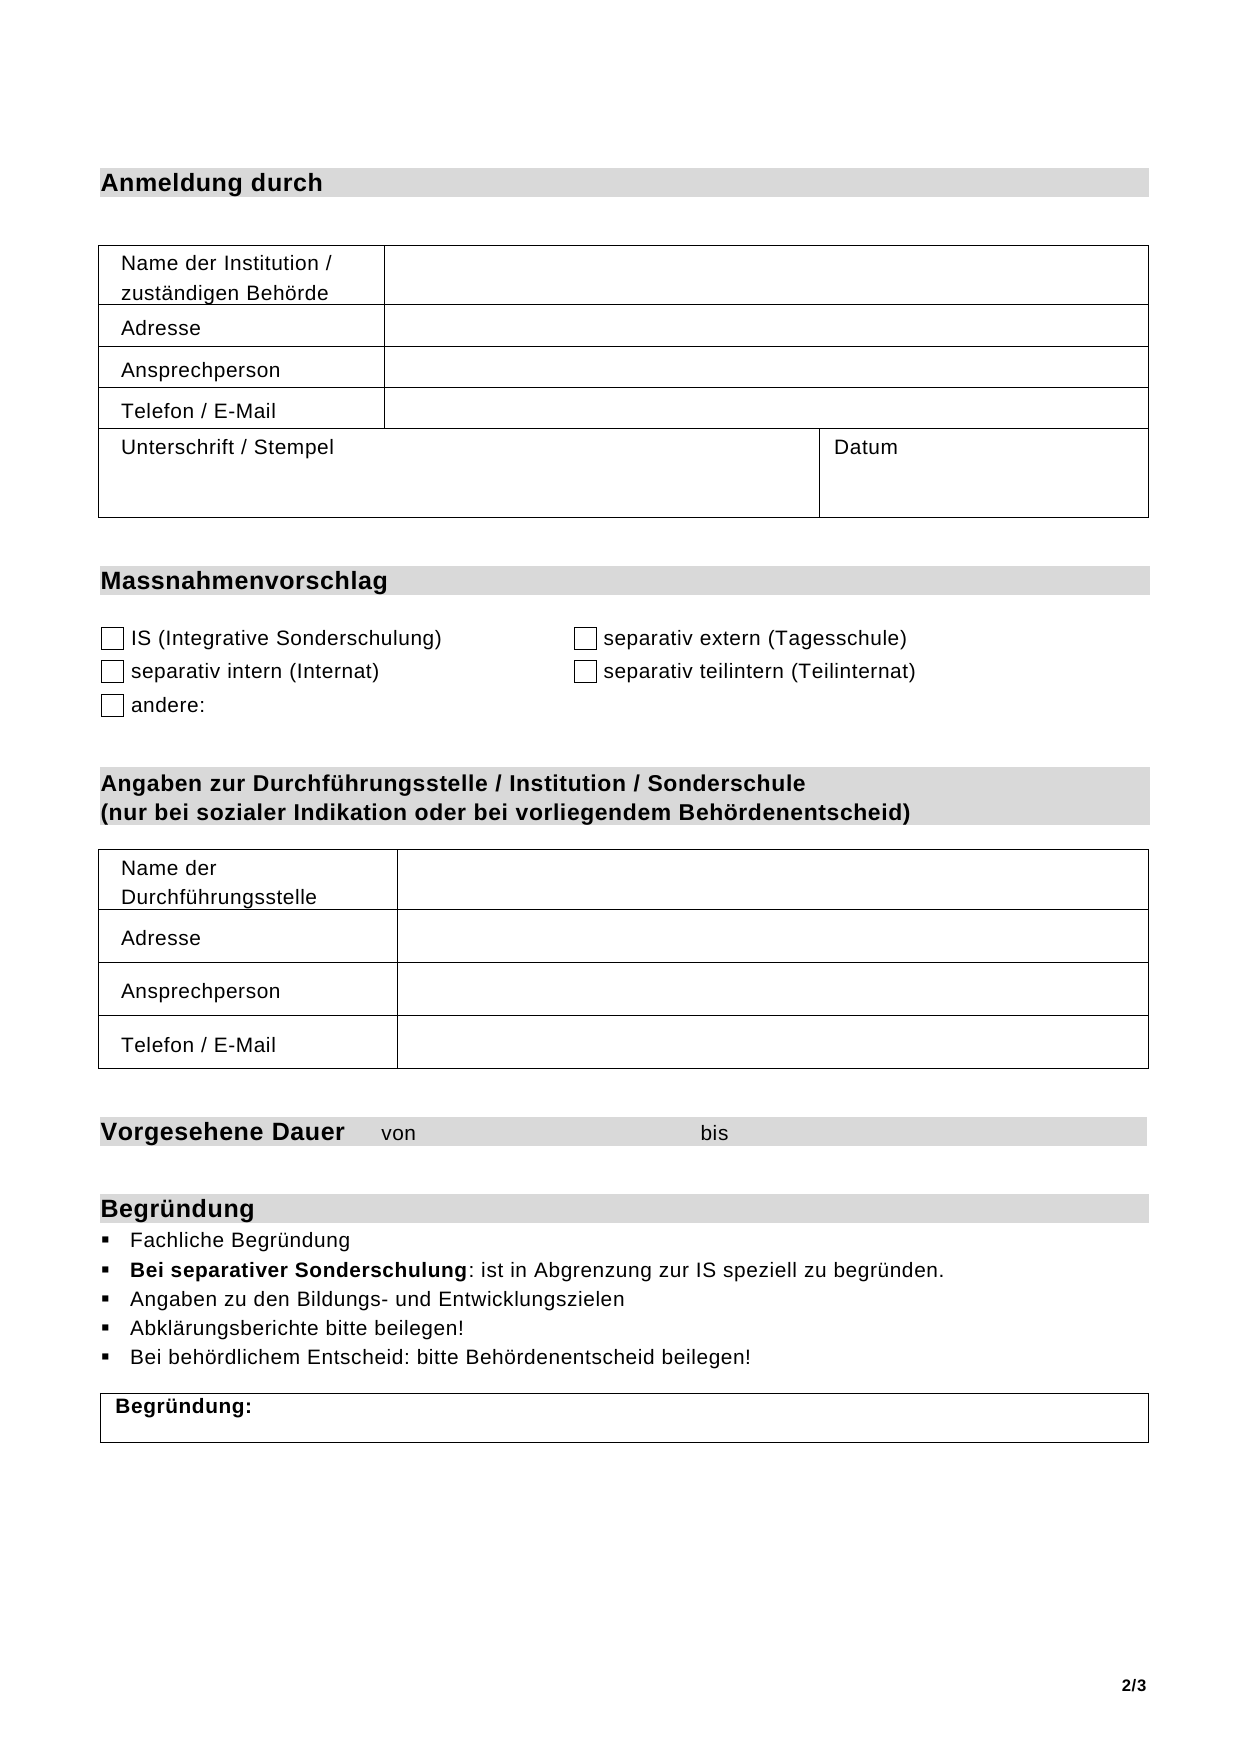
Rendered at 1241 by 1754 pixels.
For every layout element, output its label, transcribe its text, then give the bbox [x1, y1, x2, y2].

text Begründung [100, 1194, 1149, 1223]
text Vorgesehene Dauer von bis [100, 1117, 1147, 1146]
table_cell [398, 963, 1148, 1015]
table_header [385, 246, 1148, 304]
table_cell Telefon / E-Mail [99, 1016, 397, 1068]
table_header Name der Durchführungsstelle [99, 850, 397, 908]
text separativ intern (Internat) separativ teilintern (Teilinternat) [100, 652, 1146, 686]
table_cell [385, 347, 1148, 387]
table_cell Adresse [99, 910, 397, 962]
table_cell Ansprechperson [99, 963, 397, 1015]
text (nur bei sozialer Indikation oder bei vorliegendem Behördenentscheid) [100, 796, 1150, 825]
text Anmeldung durch [100, 168, 1149, 197]
table_header Begründung: [101, 1394, 1148, 1442]
list Angaben zu den Bildungs- und Entwicklungszielen [100, 1281, 1146, 1311]
table_cell [385, 305, 1148, 346]
list Fachliche Begründung [100, 1223, 1146, 1252]
text IS (Integrative Sonderschulung) separativ extern (Tagesschule) [100, 619, 1146, 652]
table_cell [398, 1016, 1148, 1068]
table_cell Adresse [99, 305, 384, 346]
text Massnahmenvorschlag [100, 566, 1150, 595]
table_cell [385, 388, 1148, 428]
table_header Name der Institution / zuständigen Behörde [99, 246, 384, 304]
table_cell [398, 910, 1148, 962]
table_header [398, 850, 1148, 908]
table_cell Unterschrift / Stempel [99, 429, 819, 517]
list Bei behördlichem Entscheid: bitte Behördenentscheid beilegen! [100, 1340, 1146, 1369]
table_cell Telefon / E-Mail [99, 388, 384, 428]
text Angaben zur Durchführungsstelle / Institution / Sonderschule [100, 767, 1150, 796]
list Bei separativer Sonderschulung: ist in Abgrenzung zur IS speziell zu begründen. [100, 1252, 1146, 1281]
text andere: [100, 686, 1146, 719]
table_cell Datum [820, 429, 1148, 517]
table_cell Ansprechperson [99, 347, 384, 387]
list Abklärungsberichte bitte beilegen! [100, 1311, 1146, 1340]
